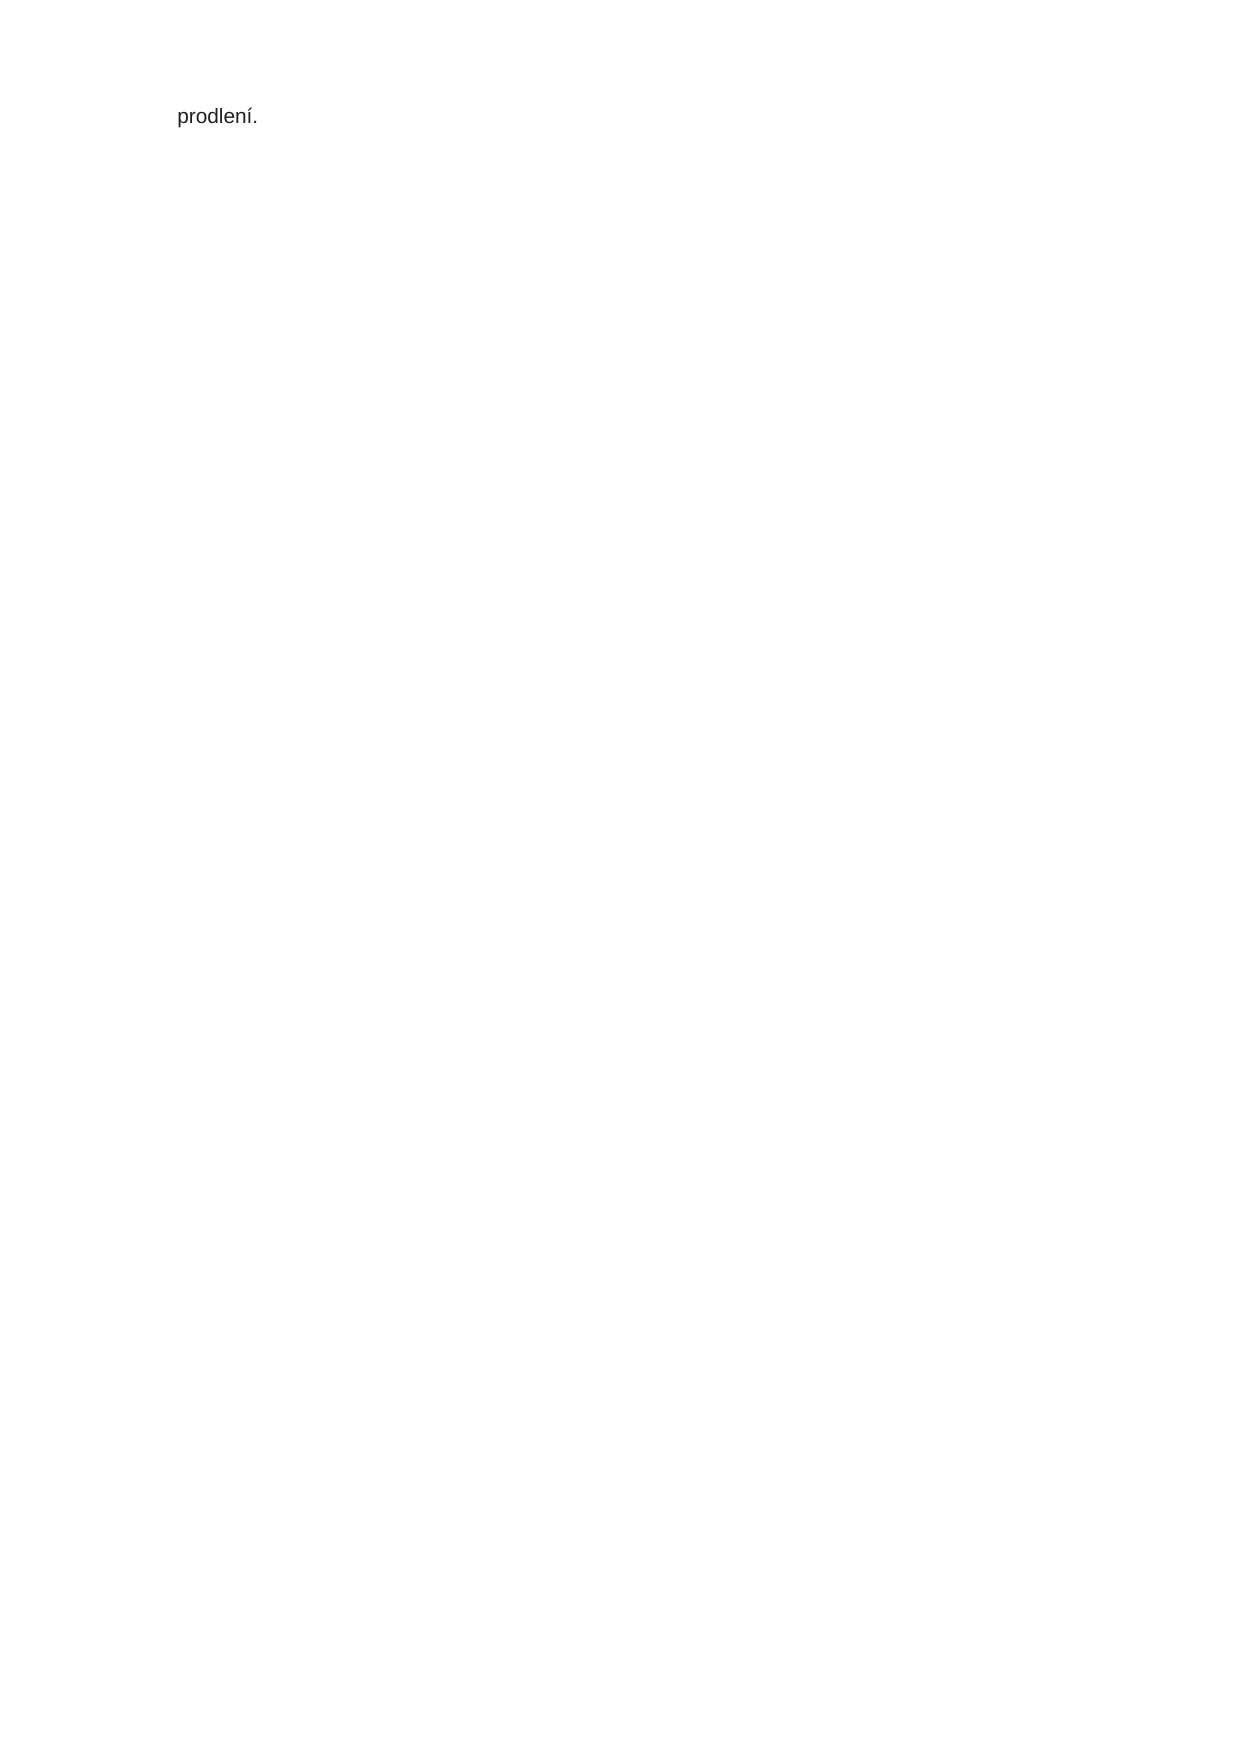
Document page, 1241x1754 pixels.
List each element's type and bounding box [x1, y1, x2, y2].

text [177, 104, 1152, 128]
